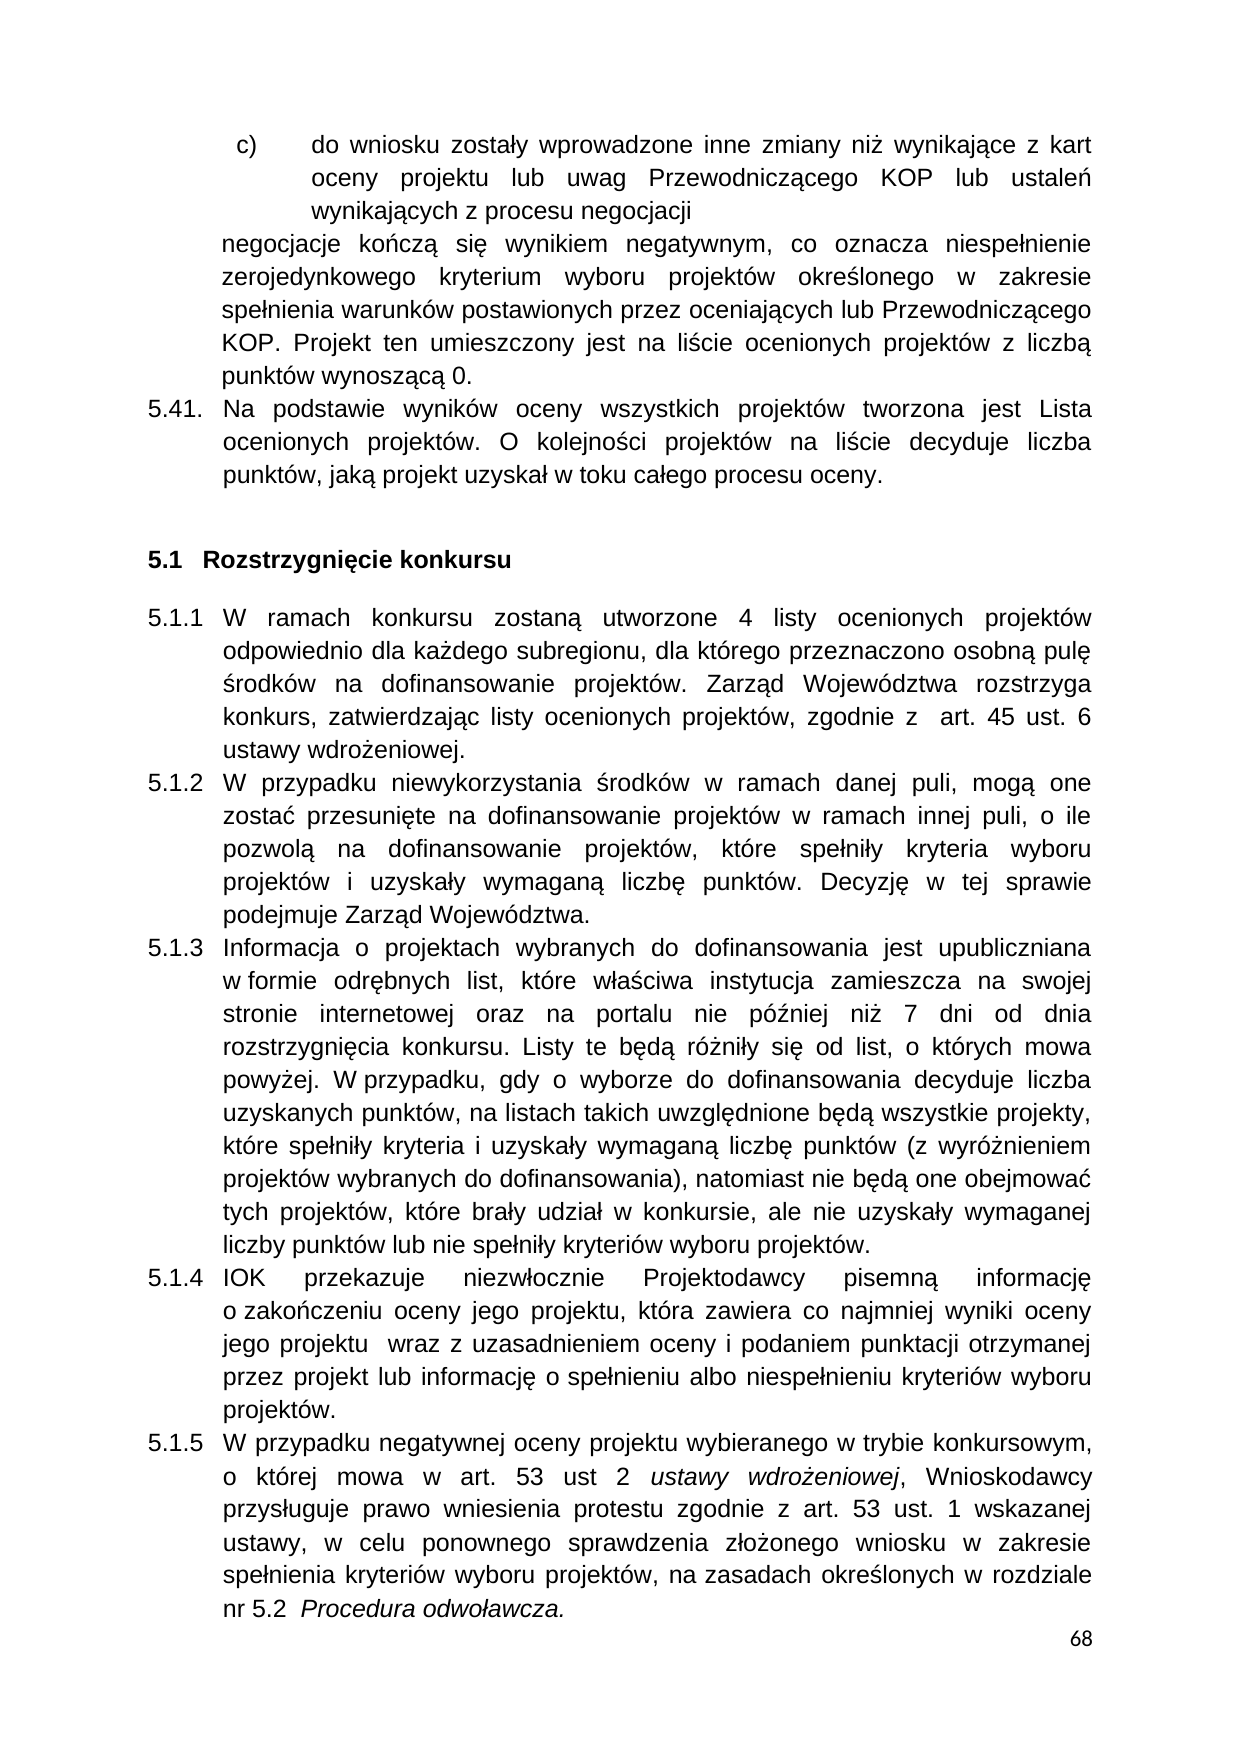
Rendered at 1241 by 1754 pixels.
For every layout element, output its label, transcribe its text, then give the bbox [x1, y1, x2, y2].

list W przypadku negatywnej oceny projektu wybieranego w trybie konkursowym, o której mowa w art. 53 ust 2 ustawy wdrożeniowej, Wnioskodawcy przysługuje prawo wniesienia protestu zgodnie z art. 53 ust. 1 wskazanej ustawy, w celu ponownego sprawdzenia złożonego wniosku w zakresie spełnienia kryteriów wyboru projektów, na zasadach określonych w rozdziale nr 5.2 Procedura odwoławcza. [148, 1428, 1093, 1622]
list Rozstrzygnięcie konkursu [148, 545, 1093, 574]
list IOK przekazuje niezwłocznie Projektodawcy pisemną informację o zakończeniu oceny jego projektu, która zawiera co najmniej wyniki oceny jego projektu wraz z uzasadnieniem oceny i podaniem punktacji otrzymanej przez projekt lub informację o spełnieniu albo niespełnieniu kryteriów wyboru projektów. [148, 1263, 1093, 1424]
list Informacja o projektach wybranych do dofinansowania jest upubliczniana w formie odrębnych list, które właściwa instytucja zamieszcza na swojej stronie internetowej oraz na portalu nie później niż 7 dni od dnia rozstrzygnięcia konkursu. Listy te będą różniły się od list, o których mowa powyżej. W przypadku, gdy o wyborze do dofinansowania decyduje liczba uzyskanych punktów, na listach takich uwzględnione będą wszystkie projekty, które spełniły kryteria i uzyskały wymaganą liczbę punktów (z wyróżnieniem projektów wybranych do dofinansowania), natomiast nie będą one obejmować tych projektów, które brały udział w konkursie, ale nie uzyskały wymaganej liczby punktów lub nie spełniły kryteriów wyboru projektów. [148, 933, 1093, 1259]
list Na podstawie wyników oceny wszystkich projektów tworzona jest Lista ocenionych projektów. O kolejności projektów na liście decyduje liczba punktów, jaką projekt uzyskał w toku całego procesu oceny. [148, 394, 1093, 489]
list W przypadku niewykorzystania środków w ramach danej puli, mogą one zostać przesunięte na dofinansowanie projektów w ramach innej puli, o ile pozwolą na dofinansowanie projektów, które spełniły kryteria wyboru projektów i uzyskały wymaganą liczbę punktów. Decyzję w tej sprawie podejmuje Zarząd Województwa. [148, 768, 1093, 929]
text negocjacje kończą się wynikiem negatywnym, co oznacza niespełnienie zerojedynkowego kryterium wyboru projektów określonego w zakresie spełnienia warunków postawionych przez oceniających lub Przewodniczącego KOP. Projekt ten umieszczony jest na liście ocenionych projektów z liczbą punktów wynoszącą 0. [221, 229, 1093, 390]
list do wniosku zostały wprowadzone inne zmiany niż wynikające z kart oceny projektu lub uwag Przewodniczącego KOP lub ustaleń wynikających z procesu negocjacji [236, 130, 1093, 224]
list W ramach konkursu zostaną utworzone 4 listy ocenionych projektów odpowiednio dla każdego subregionu, dla którego przeznaczono osobną pulę środków na dofinansowanie projektów. Zarząd Województwa rozstrzyga konkurs, zatwierdzając listy ocenionych projektów, zgodnie z art. 45 ust. 6 ustawy wdrożeniowej. [148, 603, 1093, 764]
